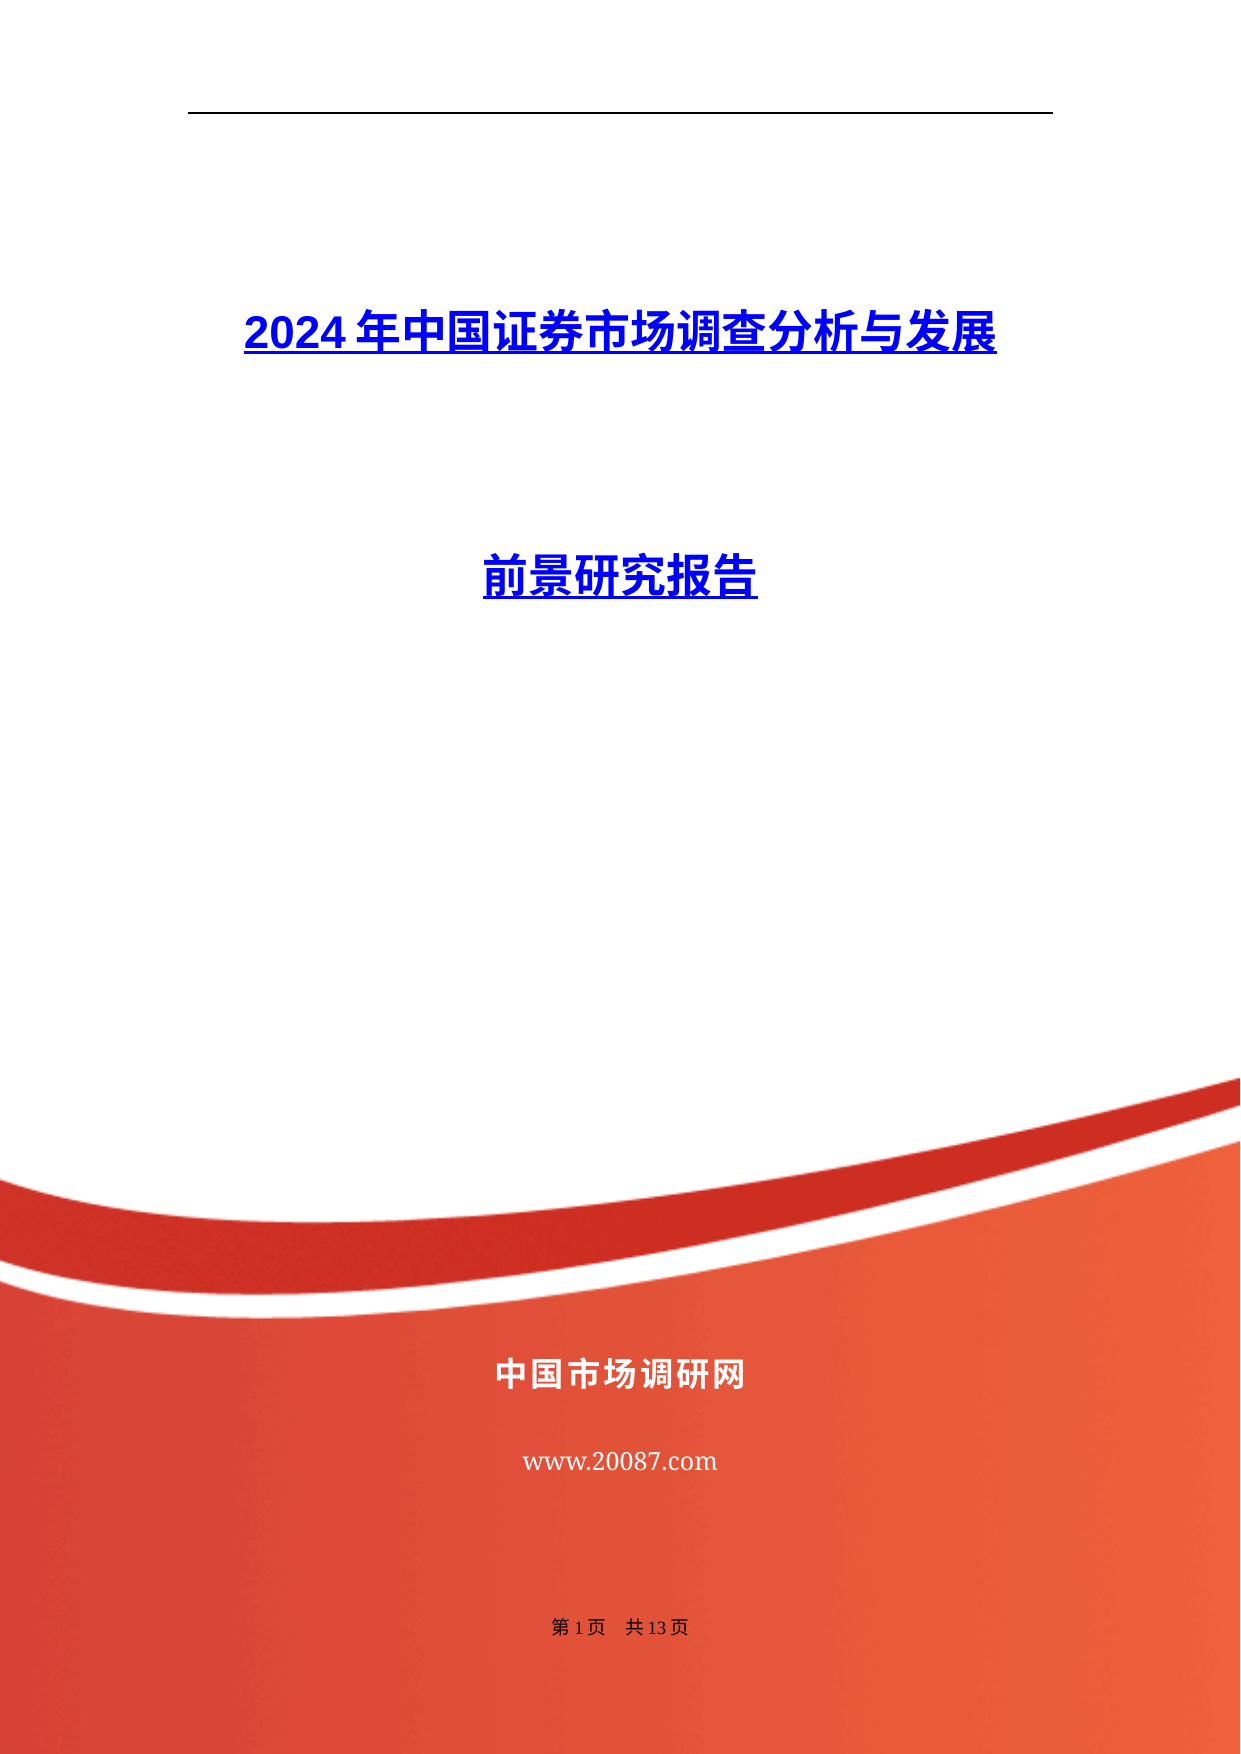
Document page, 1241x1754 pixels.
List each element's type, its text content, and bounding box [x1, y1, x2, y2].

text www.20087.com [187, 1428, 1053, 1493]
subtitle 中国市场调研网 [187, 1339, 1053, 1404]
picture [0, 1006, 1241, 1754]
table_header 2024年中国证券市场调查分析与发展前景研究报告 [188, 207, 1053, 773]
